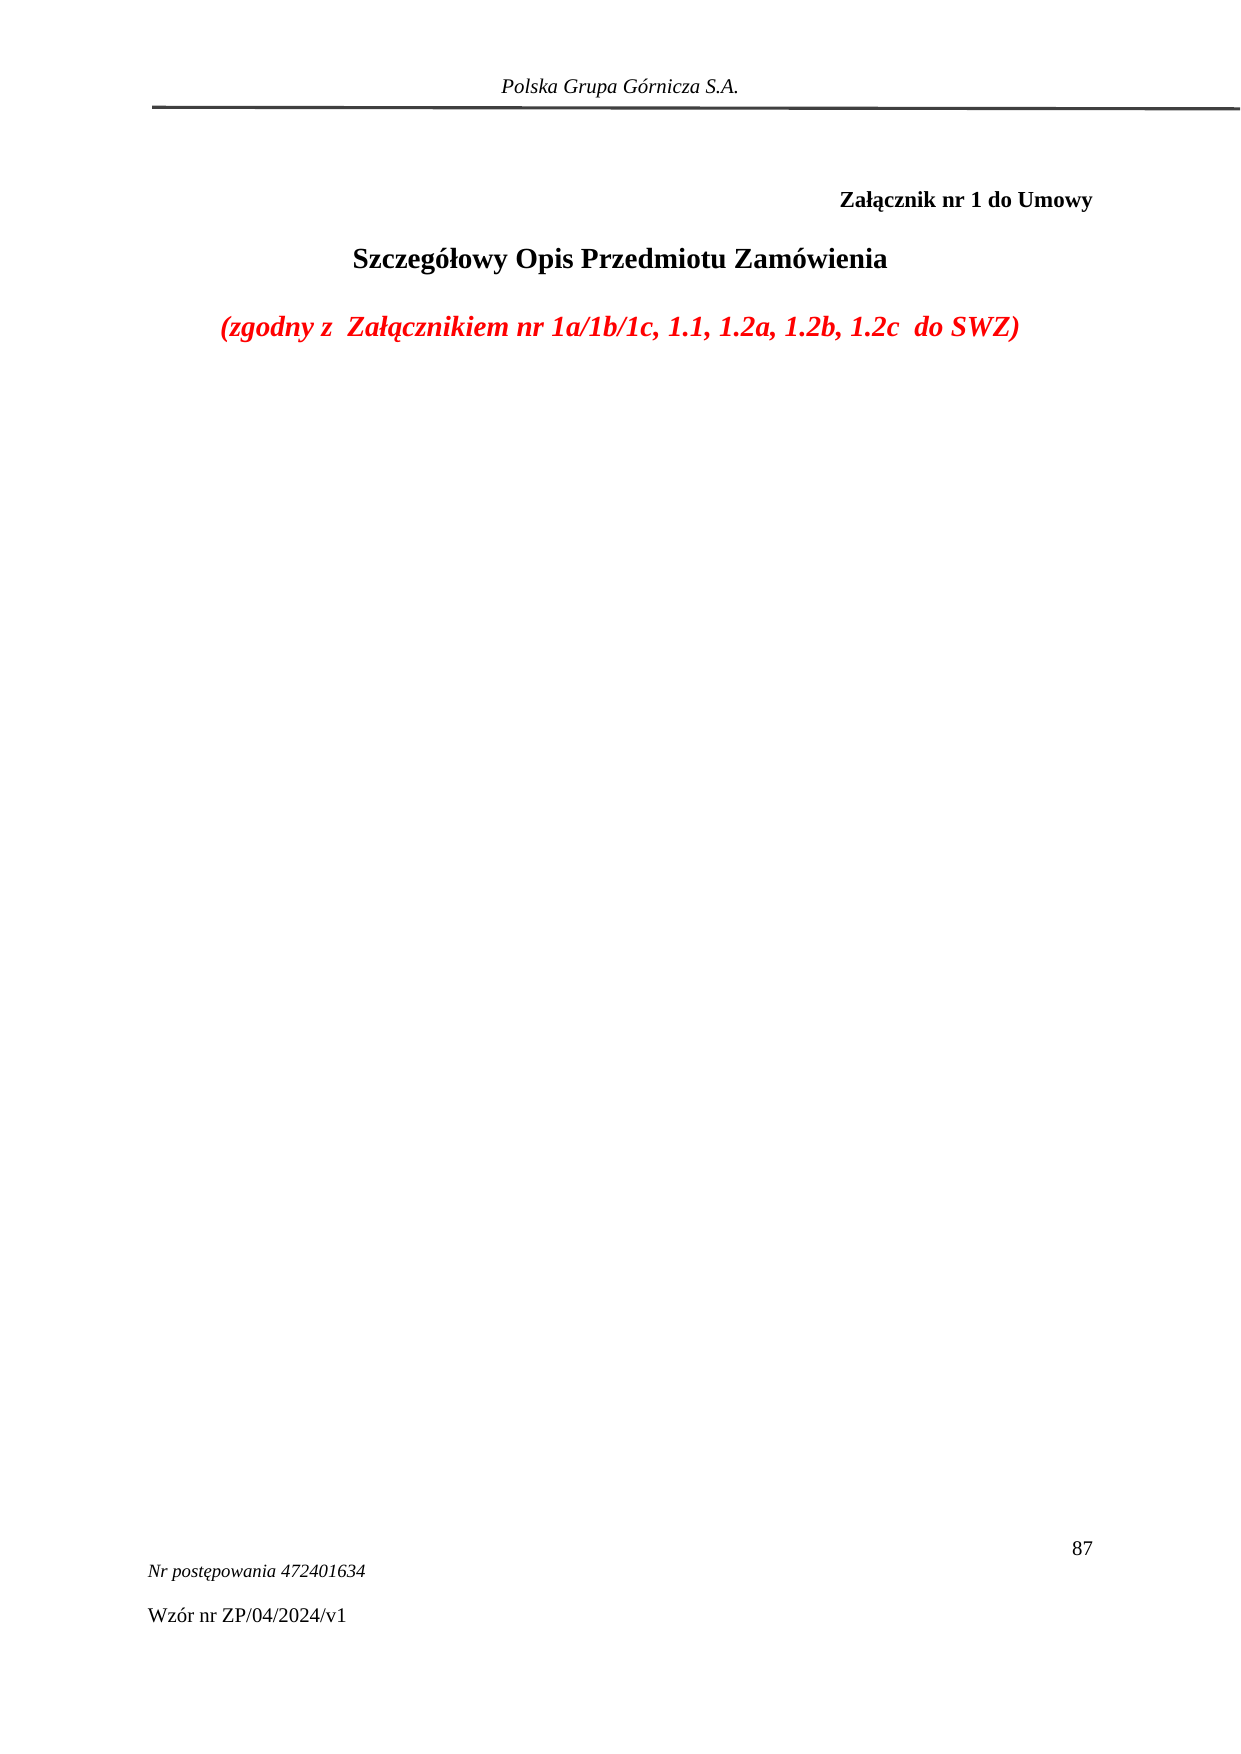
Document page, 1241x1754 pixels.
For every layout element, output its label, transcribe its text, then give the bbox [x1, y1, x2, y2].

text Szczegółowy Opis Przedmiotu Zamówienia [148, 242, 1093, 275]
text (zgodny z Załącznikiem nr 1a/1b/1c, 1.1, 1.2a, 1.2b, 1.2c do SWZ) [148, 309, 1093, 342]
text Załącznik nr 1 do Umowy [148, 186, 1093, 213]
